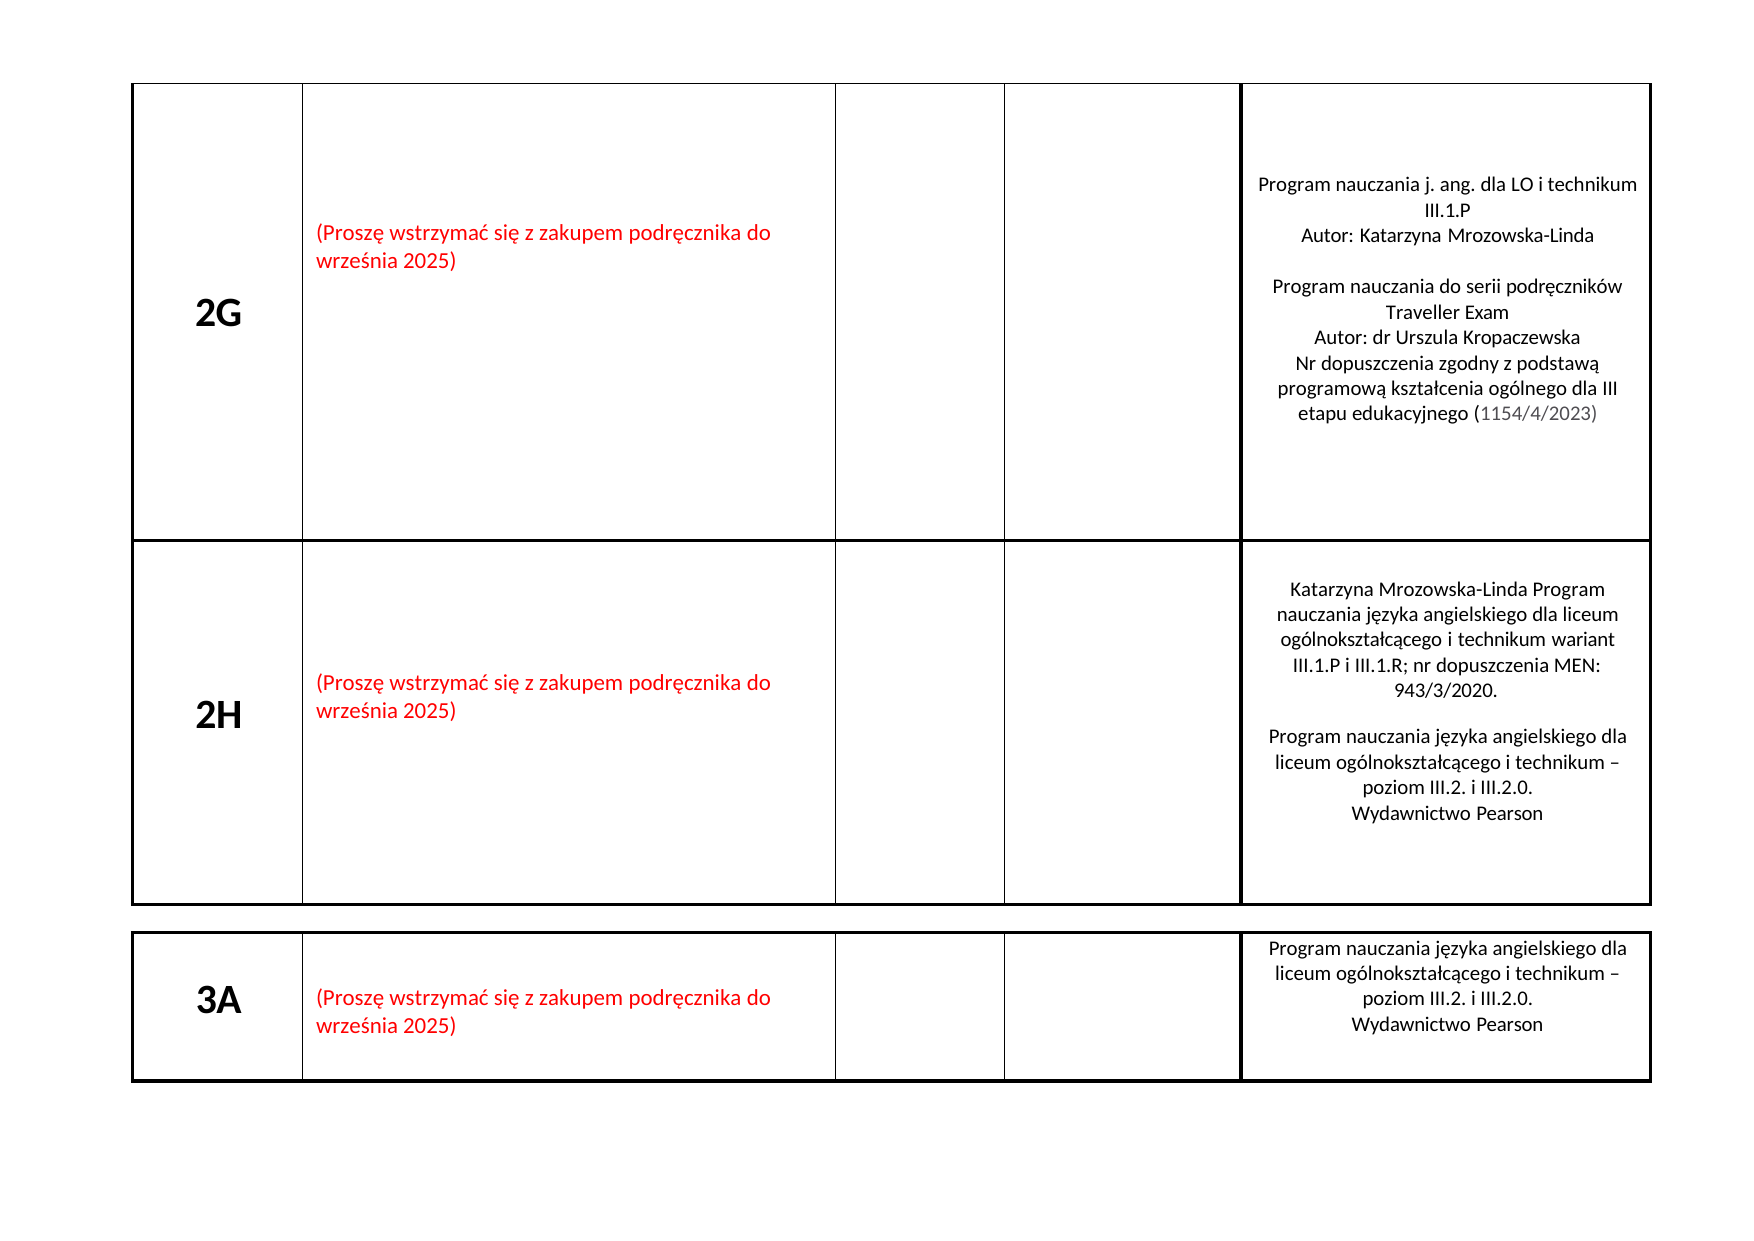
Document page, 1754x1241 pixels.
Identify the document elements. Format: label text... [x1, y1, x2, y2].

table_header 2G [134, 84, 302, 538]
table_cell (Proszę wstrzymać się z zakupem podręcznika do września 2025) [303, 542, 835, 903]
table_cell 2H [134, 542, 302, 903]
table_cell Katarzyna Mrozowska-Linda Program nauczania języka angielskiego dla liceum ogólnokształcącego i technikum wariant III.1.P i III.1.R; nr dopuszczenia MEN: 943/3/2020. Program nauczania języka angielskiego dla liceum ogólnokształcącego i technikum – poziom III.2. i III.2.0. Wydawnictwo Pearson [1243, 542, 1649, 903]
table_header 3A [134, 934, 302, 1079]
table_header (Proszę wstrzymać się z zakupem podręcznika do września 2025) [303, 934, 835, 1079]
table_header [836, 934, 1004, 1079]
table_header [1005, 934, 1239, 1079]
table_header [836, 84, 1004, 538]
table_cell [836, 542, 1004, 903]
table_cell [1005, 542, 1239, 903]
table_header [1005, 84, 1239, 538]
table_header Program nauczania języka angielskiego dla liceum ogólnokształcącego i technikum – poziom III.2. i III.2.0. Wydawnictwo Pearson [1243, 934, 1649, 1079]
table_header (Proszę wstrzymać się z zakupem podręcznika do września 2025) [303, 84, 835, 538]
table_header Program nauczania j. ang. dla LO i technikum III.1.P Autor: Katarzyna Mrozowska-Linda Program nauczania do serii podręczników Traveller Exam Autor: dr Urszula Kropaczewska Nr dopuszczenia zgodny z podstawą programową kształcenia ogólnego dla III etapu edukacyjnego (1154/4/2023) [1243, 84, 1649, 538]
